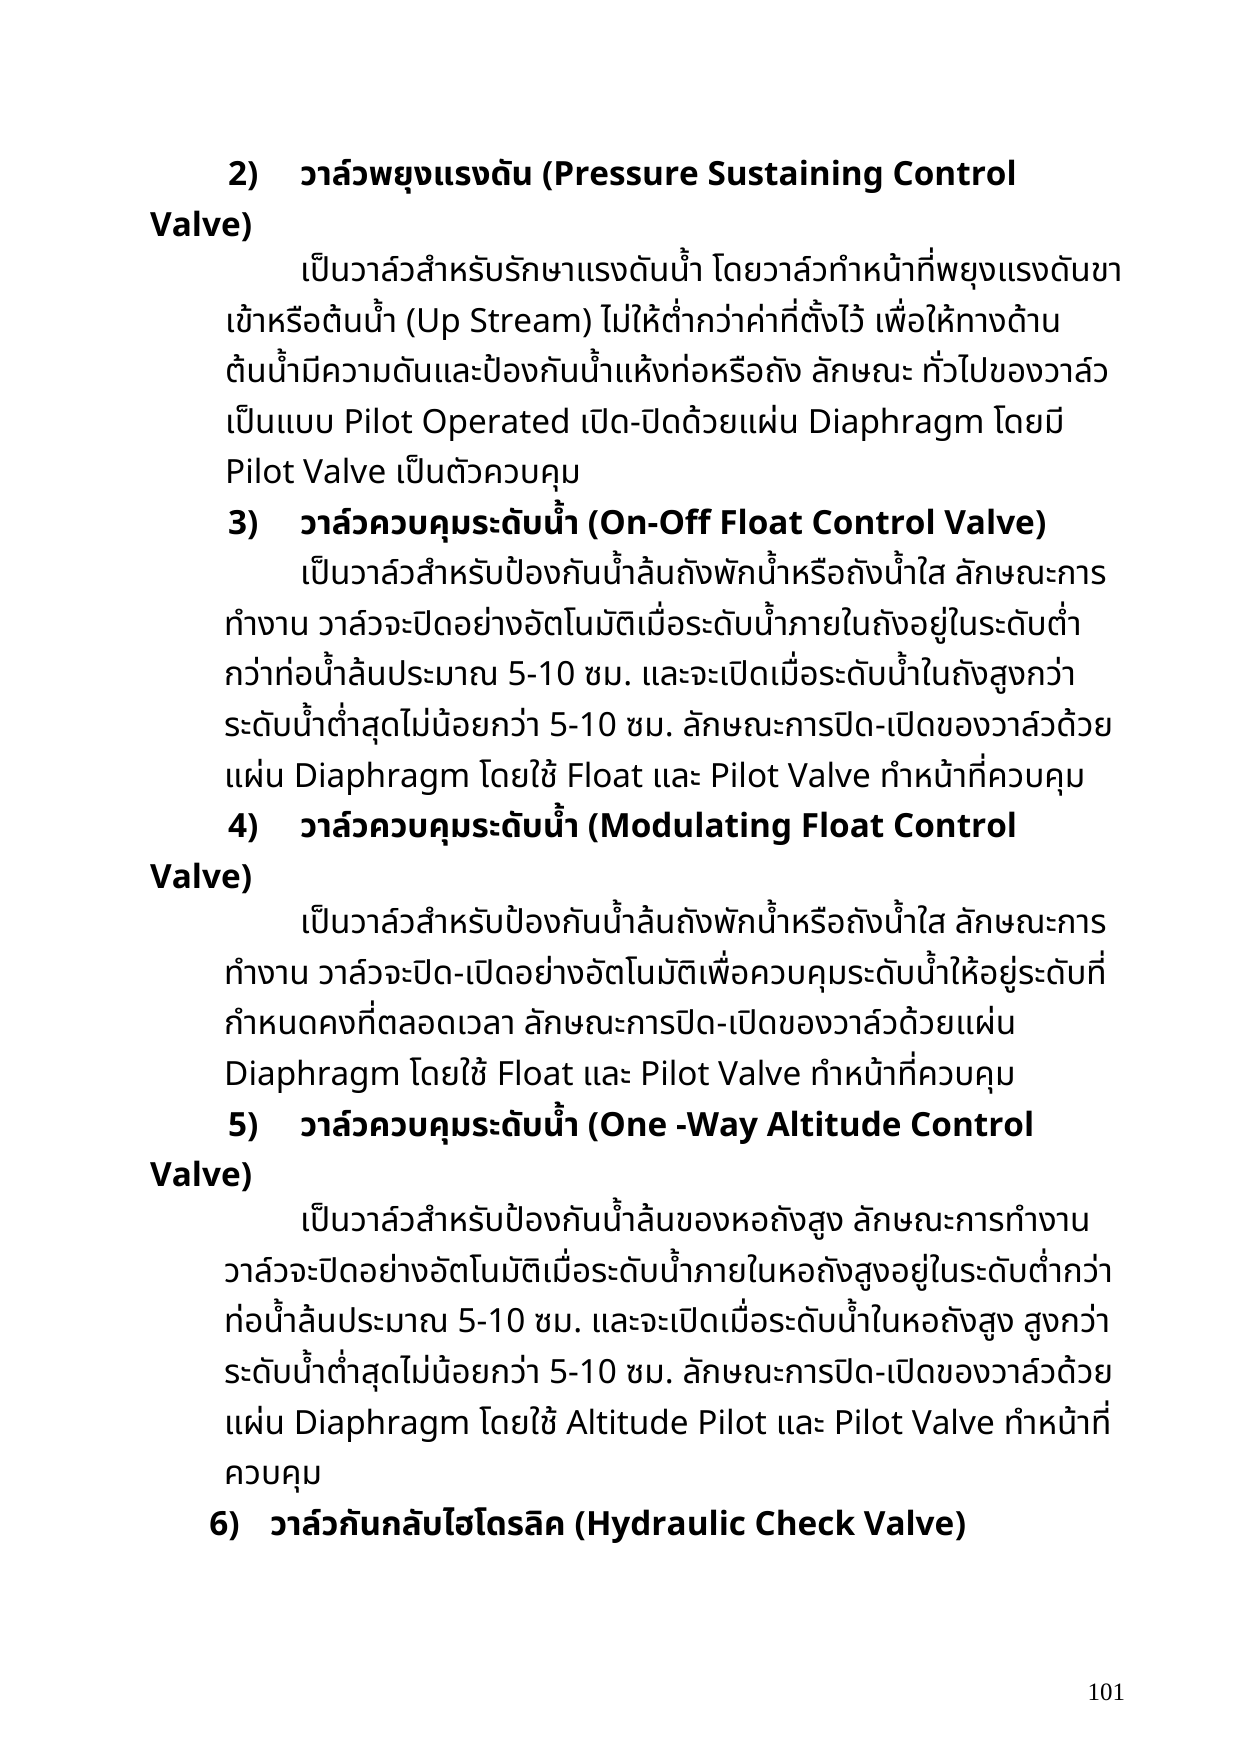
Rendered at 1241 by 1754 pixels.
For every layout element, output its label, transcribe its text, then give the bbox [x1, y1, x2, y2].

text 4) วาล์วควบคุมระดับน้ำ (Modulating Float Control Valve) [150, 802, 1125, 898]
text 3) วาล์วควบคุมระดับน้ำ (On-Off Float Control Valve) [150, 499, 1125, 549]
text เป็นวาล์วสำหรับรักษาแรงดันน้ำ โดยวาล์วทำหน้าที่พยุงแรงดันขาเข้าหรือต้นน้ำ (Up Stream) ไม่ให้ต่ำกว่าค่าที่ตั้งไว้ เพื่อให้ทางด้านต้นน้ำมีความดันและป้องกันน้ำแห้งท่อหรือถัง ลักษณะ ทั่วไปของวาล์วเป็นแบบ Pilot Operated เปิด-ปิดด้วยแผ่น Diaphragm โดยมี Pilot Valve เป็นตัวควบคุม [225, 246, 1125, 499]
text 2) วาล์วพยุงแรงดัน (Pressure Sustaining Control Valve) [150, 150, 1125, 246]
text 5) วาล์วควบคุมระดับน้ำ (One -Way Altitude Control Valve) [150, 1100, 1125, 1196]
list วาล์วกันกลับไฮโดรลิค (Hydraulic Check Valve) [209, 1499, 1125, 1550]
text เป็นวาล์วสำหรับป้องกันน้ำล้นถังพักน้ำหรือถังน้ำใส ลักษณะการทำงาน วาล์วจะปิดอย่างอัตโนมัติเมื่อระดับน้ำภายในถังอยู่ในระดับต่ำกว่าท่อน้ำล้นประมาณ 5-10 ซม. และจะเปิดเมื่อระดับน้ำในถังสูงกว่าระดับน้ำต่ำสุดไม่น้อยกว่า 5-10 ซม. ลักษณะการปิด-เปิดของวาล์วด้วยแผ่น Diaphragm โดยใช้ Float และ Pilot Valve ทำหน้าที่ควบคุม [224, 549, 1125, 802]
text เป็นวาล์วสำหรับป้องกันน้ำล้นของหอถังสูง ลักษณะการทำงานวาล์วจะปิดอย่างอัตโนมัติเมื่อระดับน้ำภายในหอถังสูงอยู่ในระดับต่ำกว่าท่อน้ำล้นประมาณ 5-10 ซม. และจะเปิดเมื่อระดับน้ำในหอถังสูง สูงกว่าระดับน้ำต่ำสุดไม่น้อยกว่า 5-10 ซม. ลักษณะการปิด-เปิดของวาล์วด้วยแผ่น Diaphragm โดยใช้ Altitude Pilot และ Pilot Valve ทำหน้าที่ควบคุม [224, 1196, 1125, 1499]
text เป็นวาล์วสำหรับป้องกันน้ำล้นถังพักน้ำหรือถังน้ำใส ลักษณะการทำงาน วาล์วจะปิด-เปิดอย่างอัตโนมัติเพื่อควบคุมระดับน้ำให้อยู่ระดับที่กำหนดคงที่ตลอดเวลา ลักษณะการปิด-เปิดของวาล์วด้วยแผ่น Diaphragm โดยใช้ Float และ Pilot Valve ทำหน้าที่ควบคุม [224, 898, 1125, 1100]
